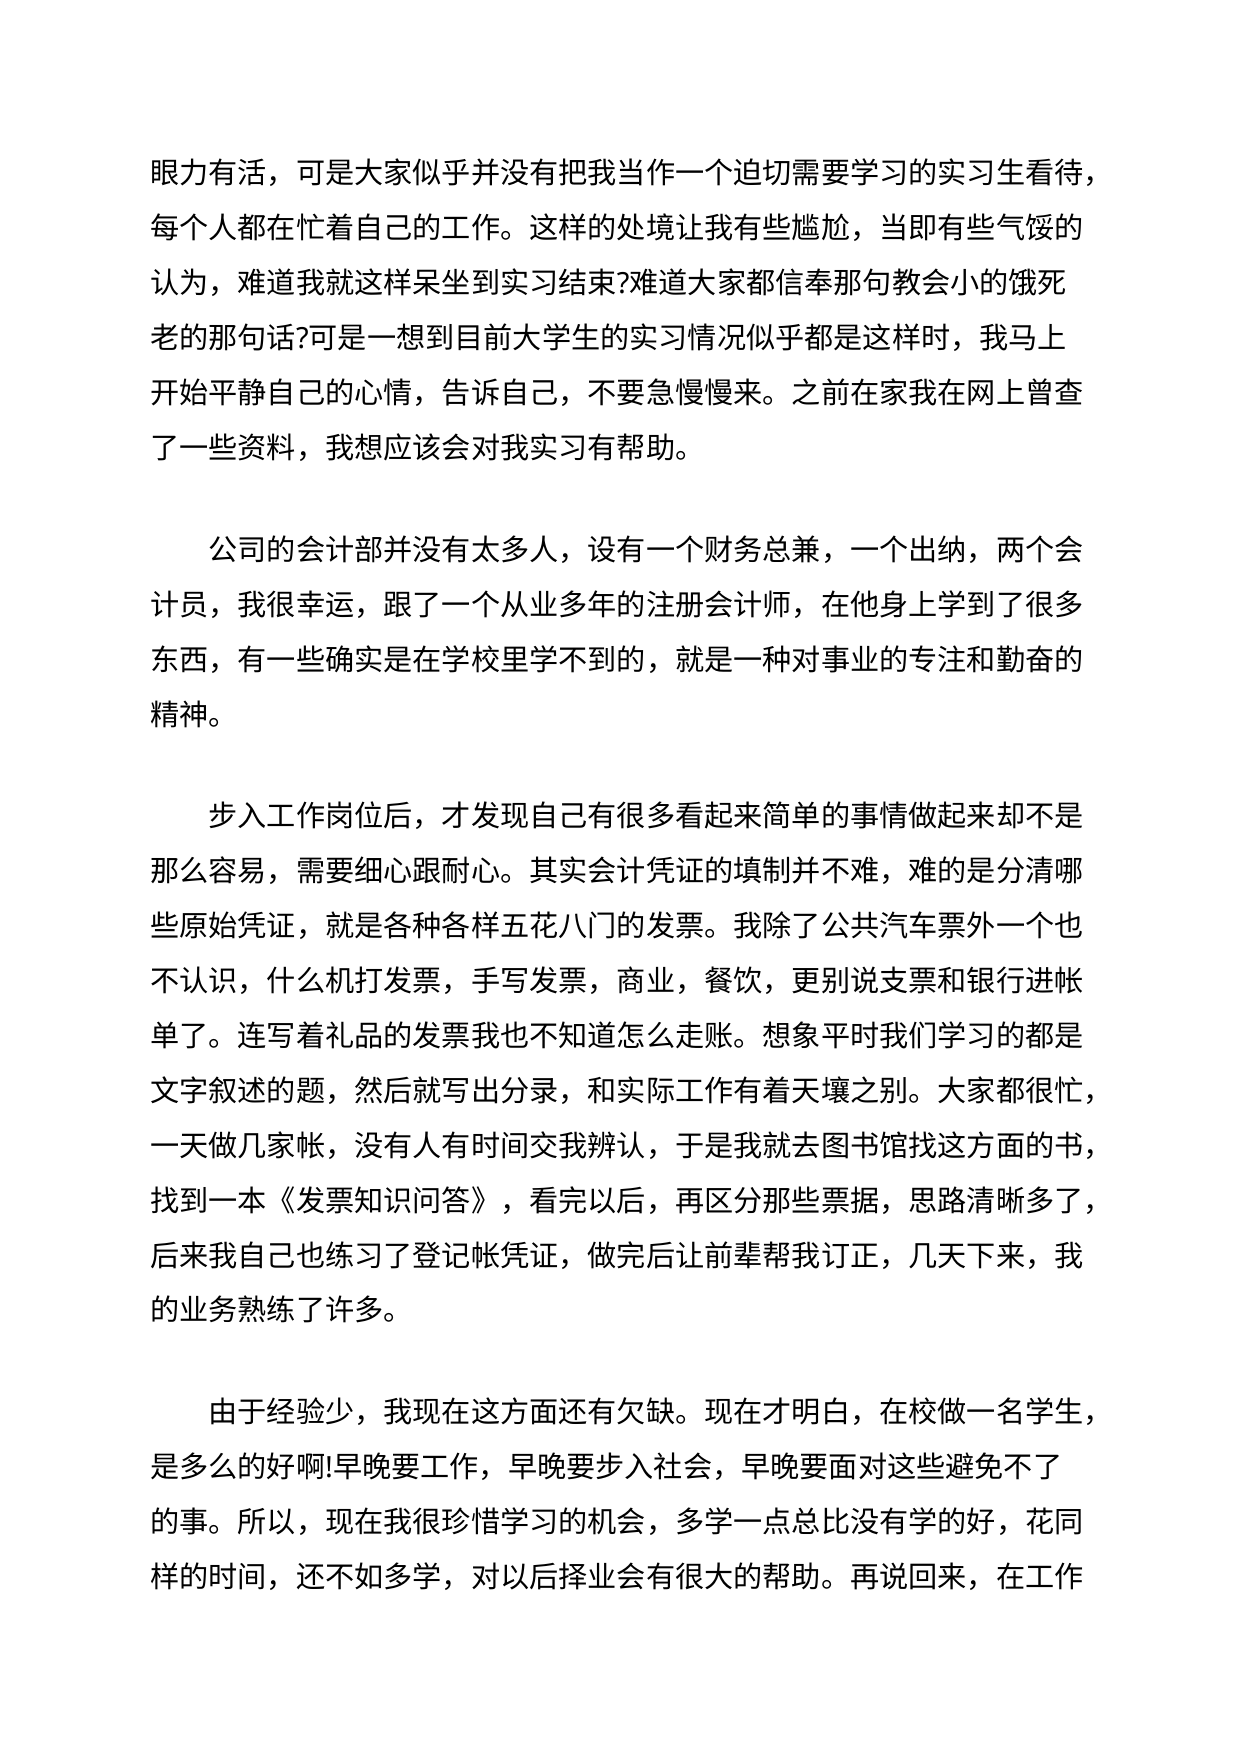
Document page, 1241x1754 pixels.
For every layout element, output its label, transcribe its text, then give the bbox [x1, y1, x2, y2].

text 步入工作岗位后，才发现自己有很多看起来简单的事情做起来却不是那么容易，需要细心跟耐心。其实会计凭证的填制并不难，难的是分清哪些原始凭证，就是各种各样五花八门的发票。我除了公共汽车票外一个也不认识，什么机打发票，手写发票，商业，餐饮，更别说支票和银行进帐单了。连写着礼品的发票我也不知道怎么走账。想象平时我们学习的都是文字叙述的题，然后就写出分录，和实际工作有着天壤之别。大家都很忙，一天做几家帐，没有人有时间交我辨认，于是我就去图书馆找这方面的书，找到一本《发票知识问答》，看完以后，再区分那些票据，思路清晰多了，后来我自己也练习了登记帐凭证，做完后让前辈帮我订正，几天下来，我的业务熟练了许多。 [150, 793, 1090, 1329]
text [150, 1389, 1090, 1596]
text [150, 150, 1090, 467]
text 公司的会计部并没有太多人，设有一个财务总兼，一个出纳，两个会计员，我很幸运，跟了一个从业多年的注册会计师，在他身上学到了很多东西，有一些确实是在学校里学不到的，就是一种对事业的专注和勤奋的精神。 [150, 526, 1090, 733]
